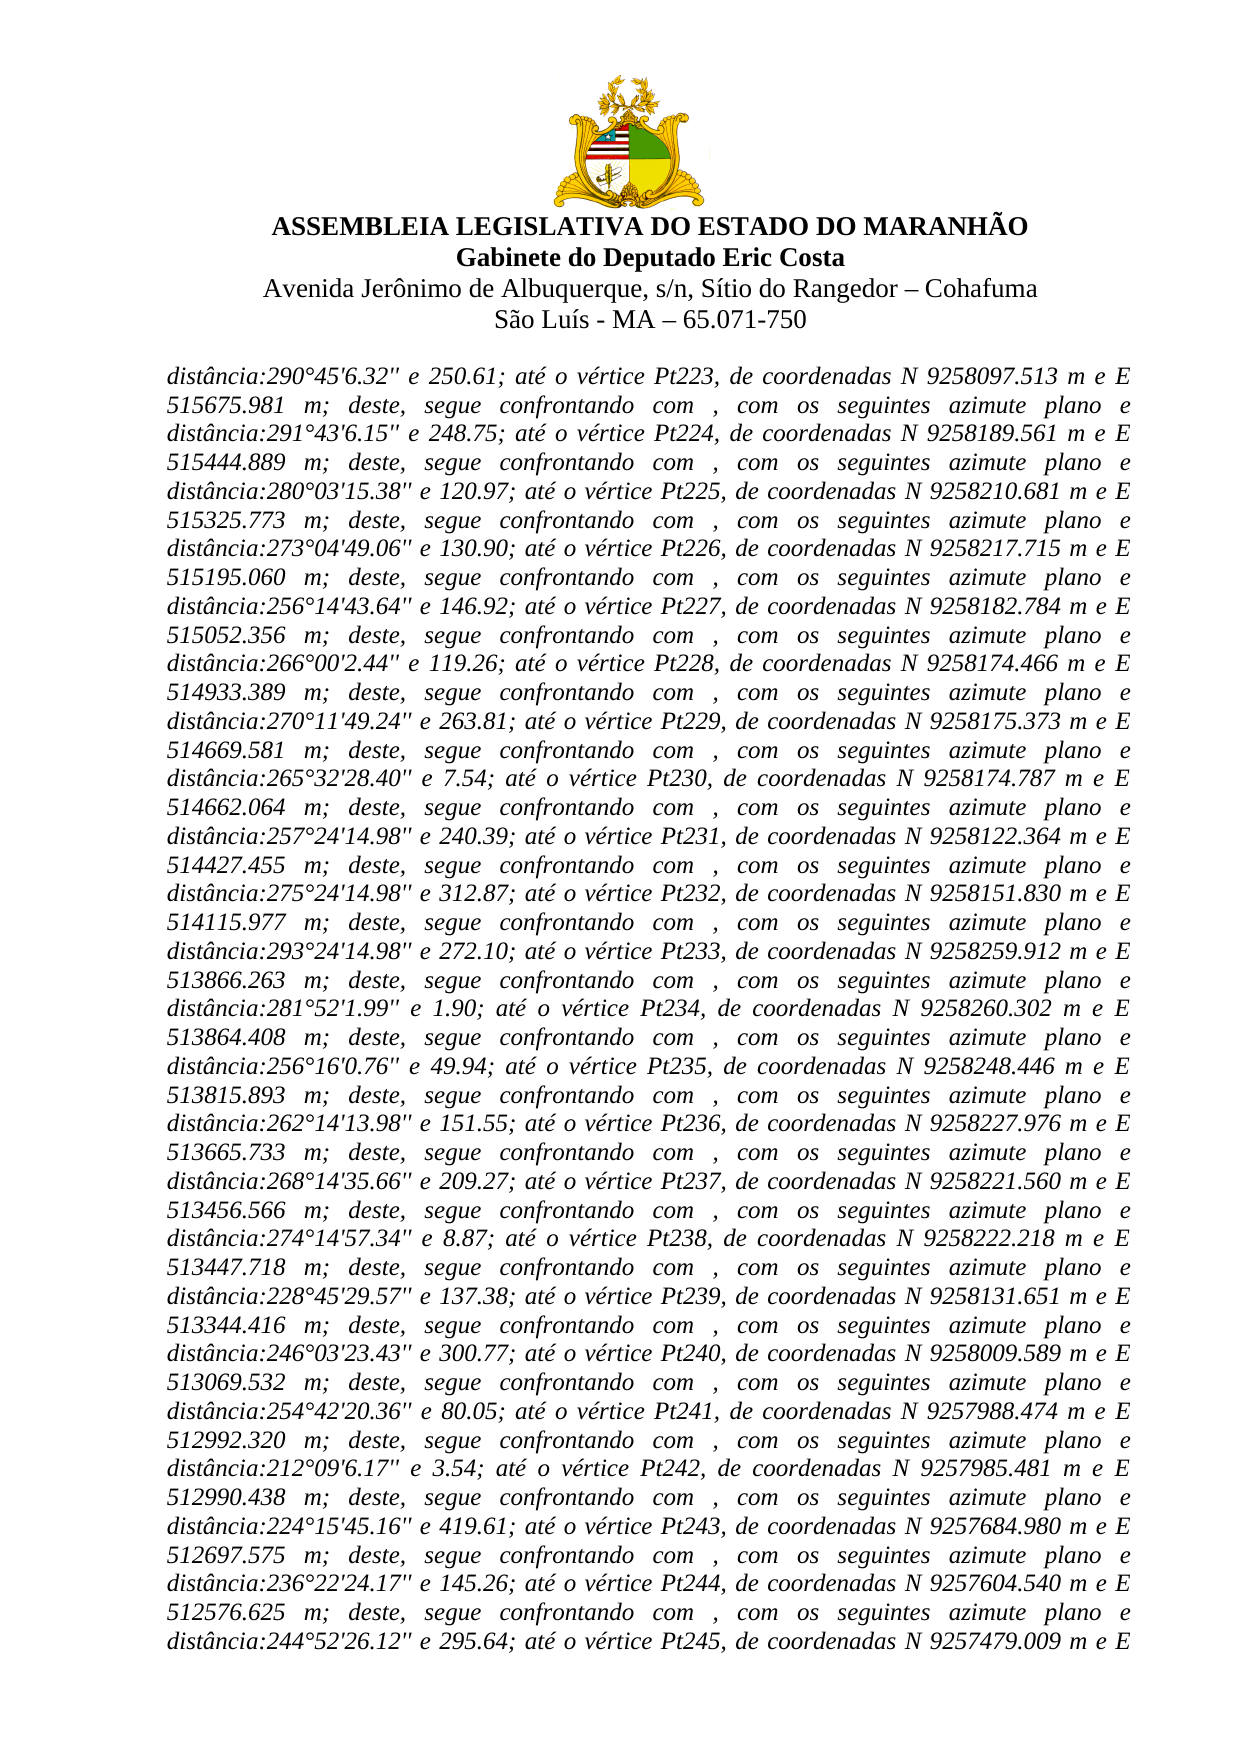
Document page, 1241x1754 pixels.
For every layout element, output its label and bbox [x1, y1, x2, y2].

picture [553, 75, 710, 210]
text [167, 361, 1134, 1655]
